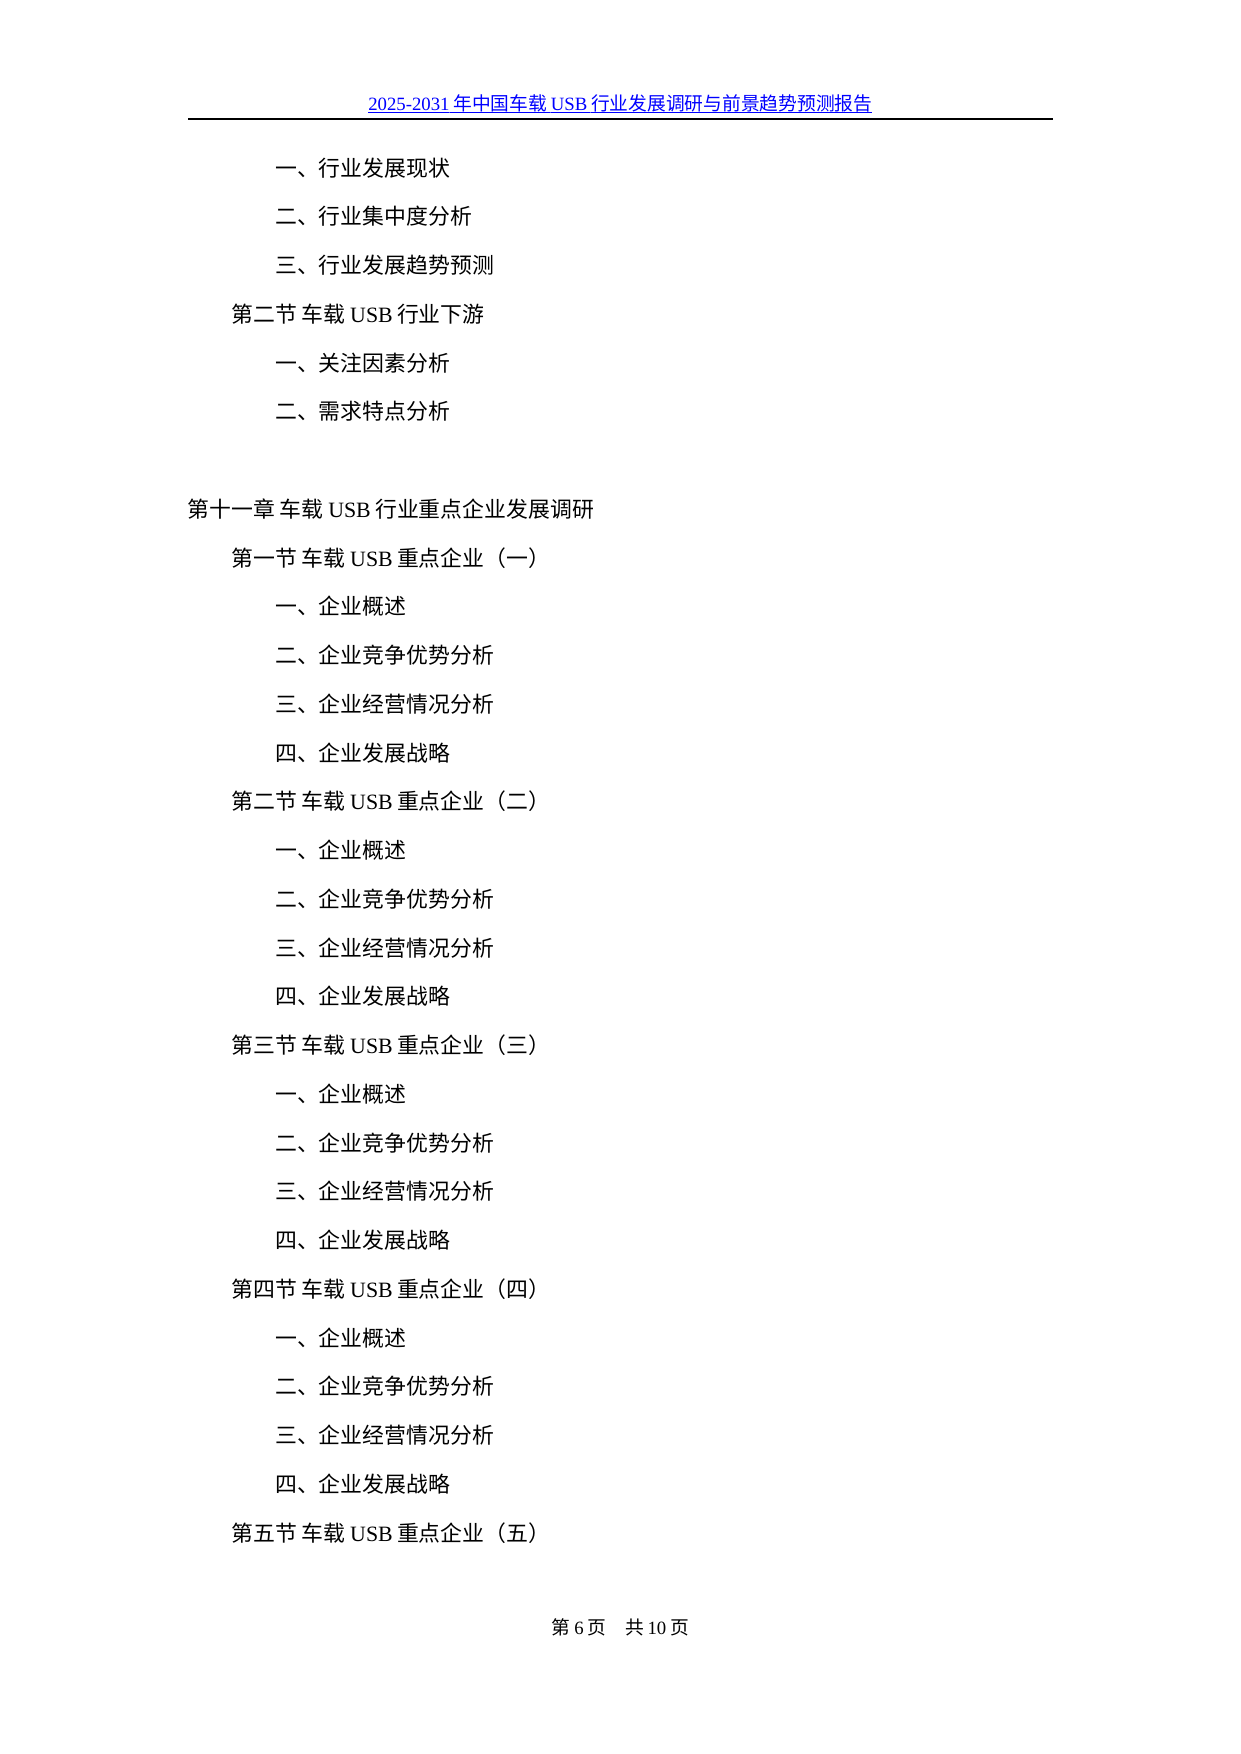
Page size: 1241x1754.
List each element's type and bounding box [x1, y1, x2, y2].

text [187, 150, 1053, 1548]
